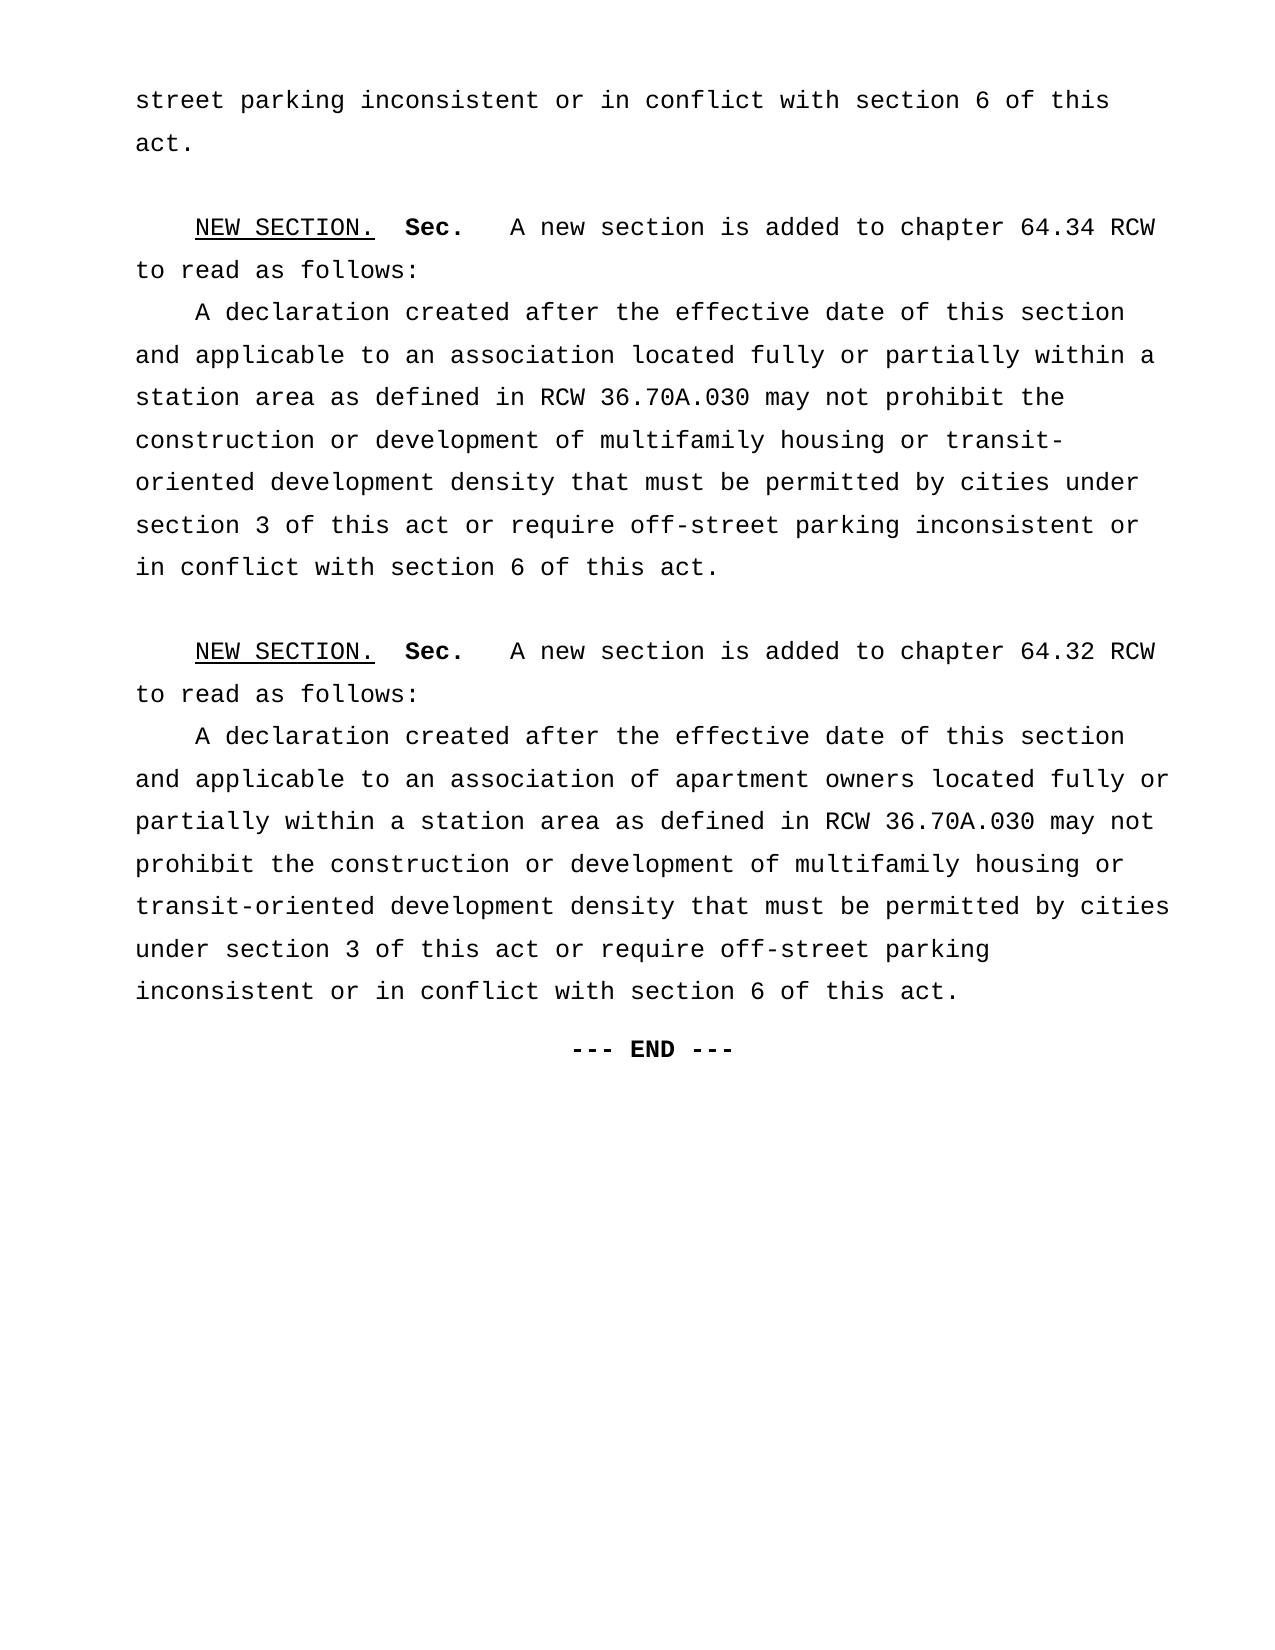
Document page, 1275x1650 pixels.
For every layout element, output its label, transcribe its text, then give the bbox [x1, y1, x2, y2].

text A declaration created after the effective date of this section and applicable to an association of apartment owners located fully or partially within a station area as defined in RCW 36.70A.030 may not prohibit the construction or development of multifamily housing or transit-oriented development density that must be permitted by cities under section 3 of this act or require off-street parking inconsistent or in conflict with section 6 of this act. [135, 711, 1170, 1008]
text NEW SECTION. Sec. A new section is added to chapter 64.34 RCW to read as follows: [135, 202, 1170, 287]
text NEW SECTION. Sec. A new section is added to chapter 64.32 RCW to read as follows: [135, 626, 1170, 711]
text --- END --- [135, 1037, 1170, 1065]
text A declaration created after the effective date of this section and applicable to an association located fully or partially within a station area as defined in RCW 36.70A.030 may not prohibit the construction or development of multifamily housing or transit-oriented development density that must be permitted by cities under section 3 of this act or require off-street parking inconsistent or in conflict with section 6 of this act. [135, 287, 1170, 584]
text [135, 75, 1170, 160]
